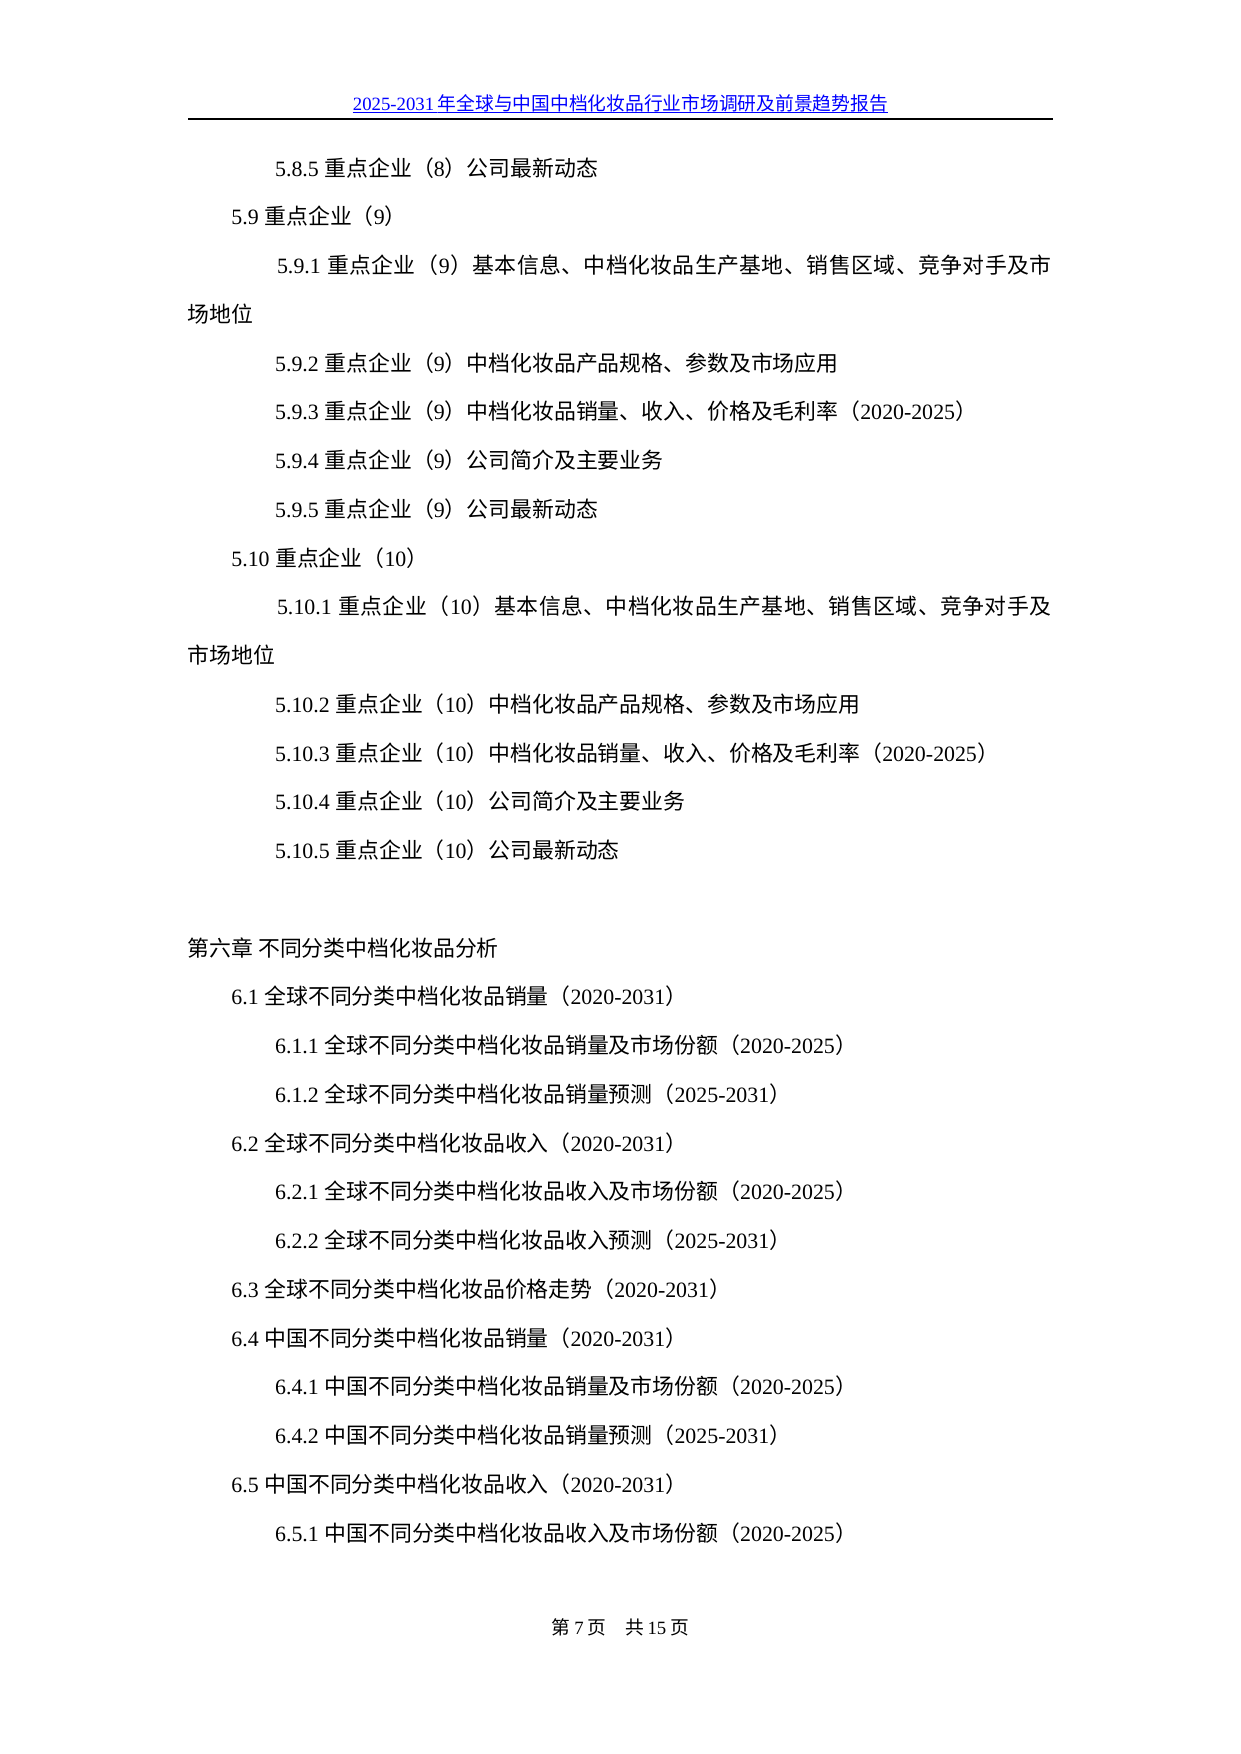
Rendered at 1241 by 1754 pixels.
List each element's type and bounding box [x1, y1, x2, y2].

text [187, 150, 1053, 1548]
